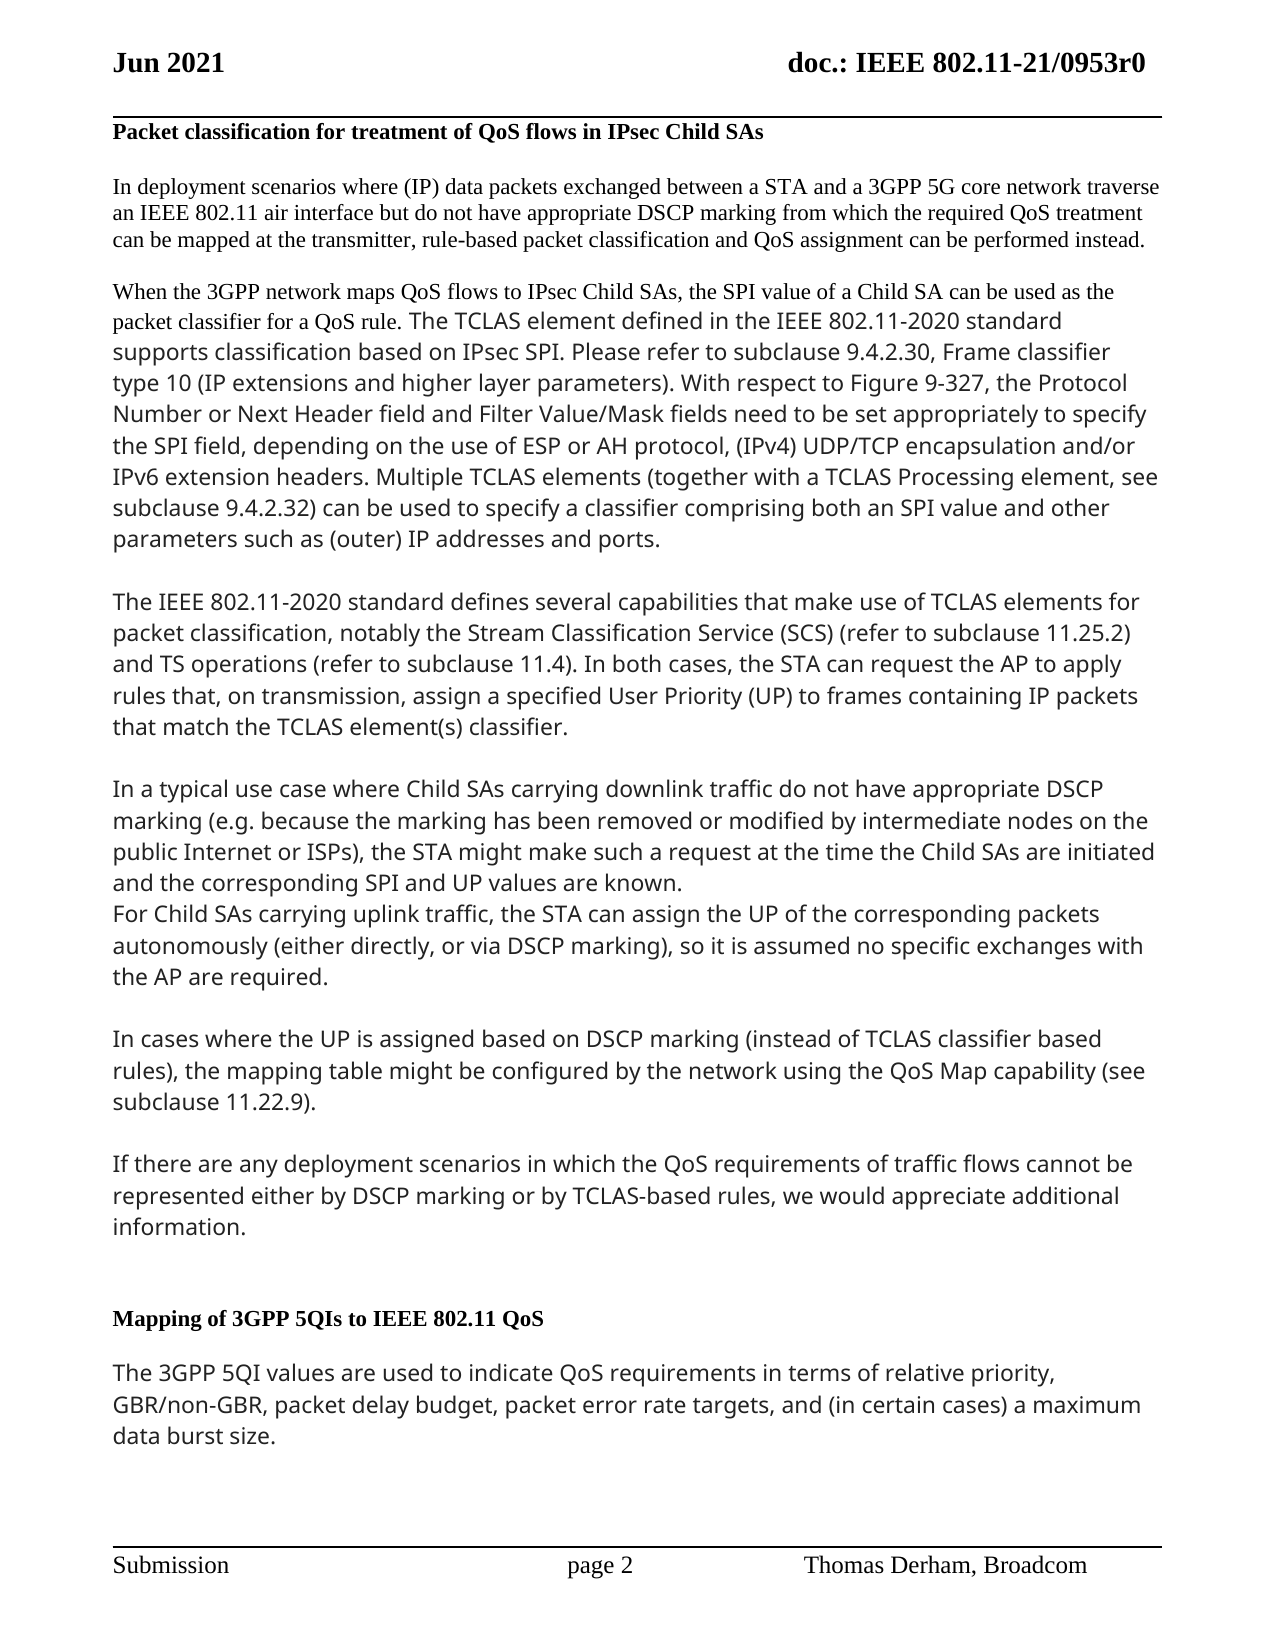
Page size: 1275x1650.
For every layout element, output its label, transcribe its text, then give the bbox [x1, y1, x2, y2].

text For Child SAs carrying uplink traffic, the STA can assign the UP of the corresponding packets autonomously (either directly, or via DSCP marking), so it is assumed no specific exchanges with the AP are required. [112, 898, 1162, 992]
text In cases where the UP is assigned based on DSCP marking (instead of TCLAS classifier based rules), the mapping table might be configured by the network using the QoS Map capability (see subclause 11.22.9). [112, 1023, 1162, 1117]
text In a typical use case where Child SAs carrying downlink traffic do not have appropriate DSCP marking (e.g. because the marking has been removed or modified by intermediate nodes on the public Internet or ISPs), the STA might make such a request at the time the Child SAs are initiated and the corresponding SPI and UP values are known. [112, 773, 1162, 898]
text The 3GPP 5QI values are used to indicate QoS requirements in terms of relative priority, GBR/non-GBR, packet delay budget, packet error rate targets, and (in certain cases) a maximum data burst size. [112, 1357, 1162, 1451]
text When the 3GPP network maps QoS flows to IPsec Child SAs, the SPI value of a Child SA can be used as the packet classifier for a QoS rule. The TCLAS element defined in the IEEE 802.11-2020 standard supports classification based on IPsec SPI. Please refer to subclause 9.4.2.30, Frame classifier type 10 (IP extensions and higher layer parameters). With respect to Figure 9-327, the Protocol Number or Next Header field and Filter Value/Mask fields need to be set appropriately to specify the SPI field, depending on the use of ESP or AH protocol, (IPv4) UDP/TCP encapsulation and/or IPv6 extension headers. Multiple TCLAS elements (together with a TCLAS Processing element, see subclause 9.4.2.32) can be used to specify a classifier comprising both an SPI value and other parameters such as (outer) IP addresses and ports. [112, 278, 1162, 555]
text Packet classification for treatment of QoS flows in IPsec Child SAs [112, 118, 1162, 144]
text In deployment scenarios where (IP) data packets exchanged between a STA and a 3GPP 5G core network traverse an IEEE 802.11 air interface but do not have appropriate DSCP marking from which the required QoS treatment can be mapped at the transmitter, rule-based packet classification and QoS assignment can be performed instead. [112, 173, 1162, 252]
text If there are any deployment scenarios in which the QoS requirements of traffic flows cannot be represented either by DSCP marking or by TCLAS-based rules, we would appreciate additional information. [112, 1148, 1162, 1242]
text Mapping of 3GPP 5QIs to IEEE 802.11 QoS [112, 1305, 1162, 1331]
text The IEEE 802.11-2020 standard defines several capabilities that make use of TCLAS elements for packet classification, notably the Stream Classification Service (SCS) (refer to subclause 11.25.2) and TS operations (refer to subclause 11.4). In both cases, the STA can request the AP to apply rules that, on transmission, assign a specified User Priority (UP) to frames containing IP packets that match the TCLAS element(s) classifier. [112, 586, 1162, 742]
